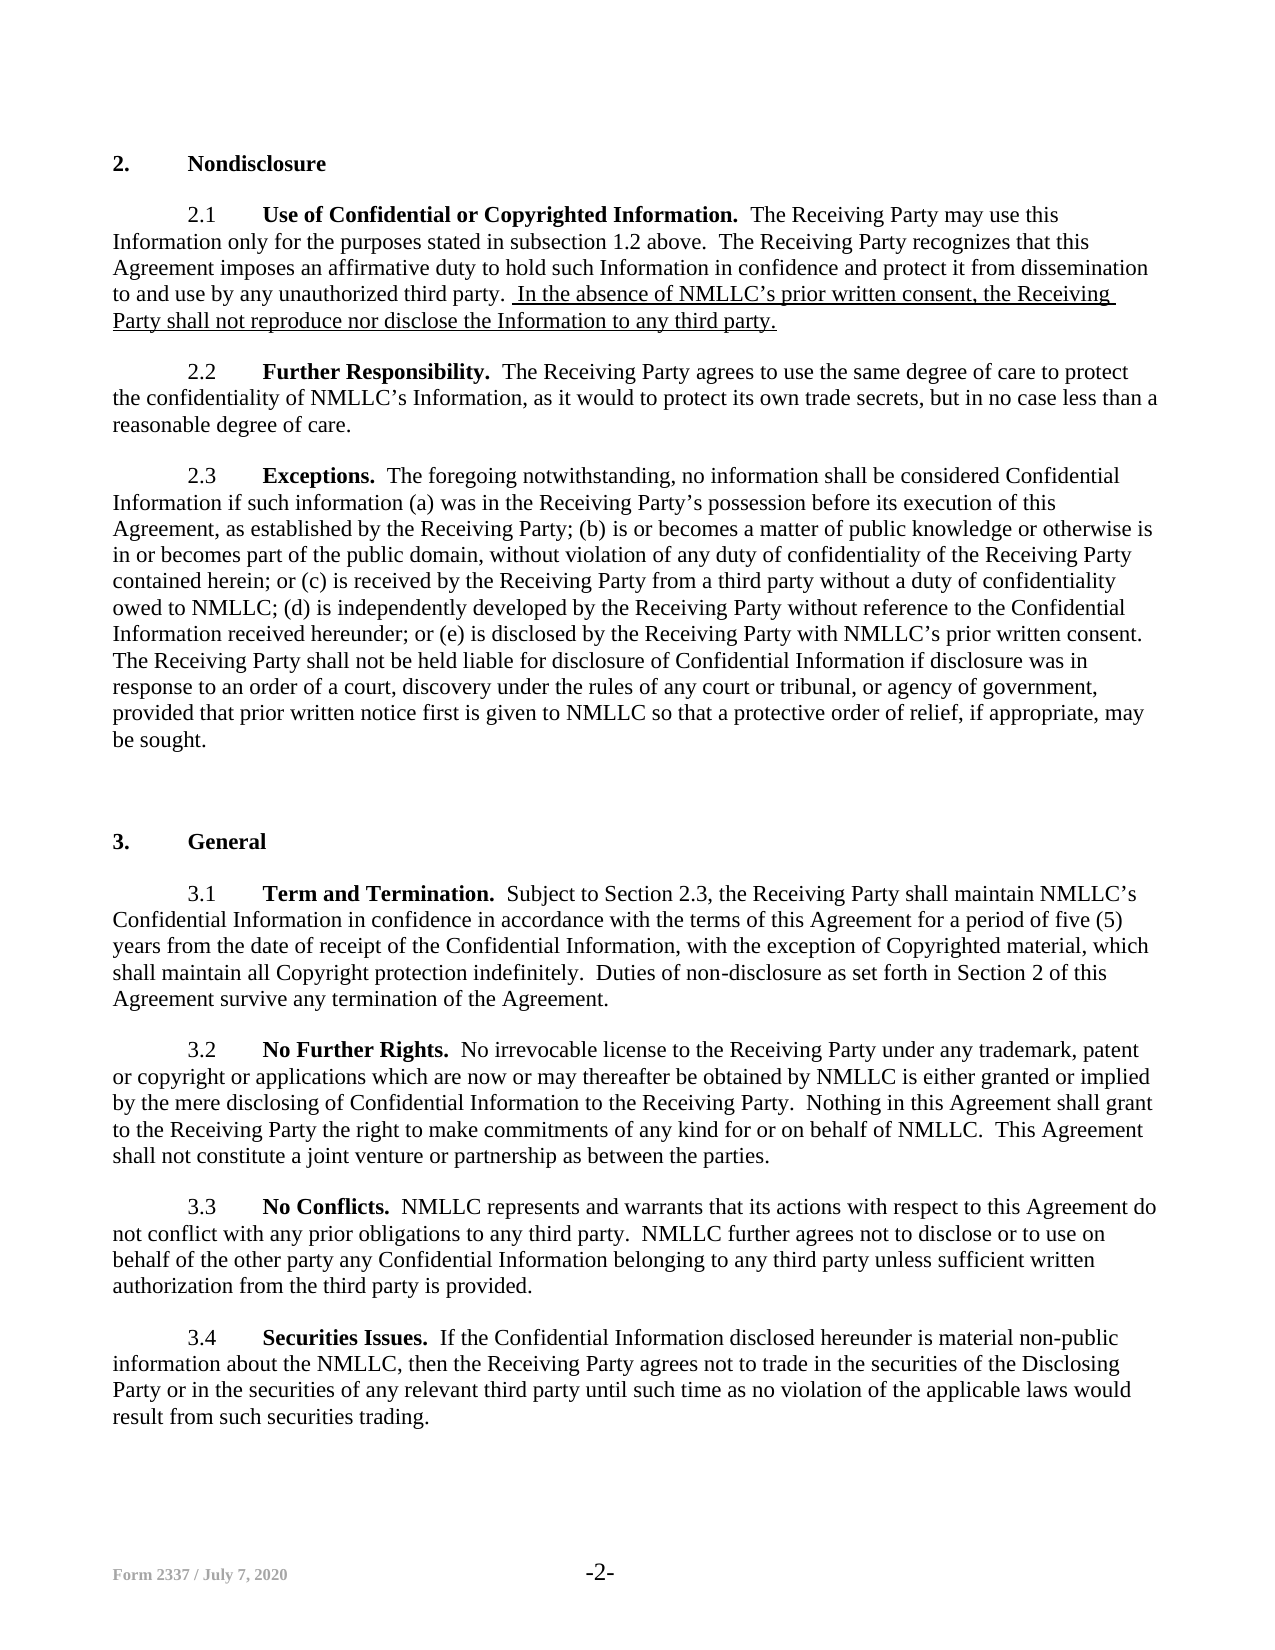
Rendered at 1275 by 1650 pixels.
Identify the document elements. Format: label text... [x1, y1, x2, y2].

text No Conflicts. NMLLC represents and warrants that its actions with respect to this Agreement do not conflict with any prior obligations to any third party. NMLLC further agrees not to disclose or to use on behalf of the other party any Confidential Information belonging to any third party unless sufficient written authorization from the third party is provided. [112, 1193, 1162, 1299]
text Nondisclosure [112, 150, 1162, 176]
text Further Responsibility. The Receiving Party agrees to use the same degree of care to protect the confidentiality of NMLLC’s Information, as it would to protect its own trade secrets, but in no case less than a reasonable degree of care. [112, 358, 1162, 437]
text No Further Rights. No irrevocable license to the Receiving Party under any trademark, patent or copyright or applications which are now or may thereafter be obtained by NMLLC is either granted or implied by the mere disclosing of Confidential Information to the Receiving Party. Nothing in this Agreement shall grant to the Receiving Party the right to make commitments of any kind for or on behalf of NMLLC. This Agreement shall not constitute a joint venture or partnership as between the parties. [112, 1037, 1162, 1168]
text Securities Issues. If the Confidential Information disclosed hereunder is material non-public information about the NMLLC, then the Receiving Party agrees not to trade in the securities of the Disclosing Party or in the securities of any relevant third party until such time as no violation of the applicable laws would result from such securities trading. [112, 1324, 1162, 1429]
text General [112, 828, 1162, 855]
text Exceptions. The foregoing notwithstanding, no information shall be considered Confidential Information if such information (a) was in the Receiving Party’s possession before its execution of this Agreement, as established by the Receiving Party; (b) is or becomes a matter of public knowledge or otherwise is in or becomes part of the public domain, without violation of any duty of confidentiality of the Receiving Party contained herein; or (c) is received by the Receiving Party from a third party without a duty of confidentiality owed to NMLLC; (d) is independently developed by the Receiving Party without reference to the Confidential Information received hereunder; or (e) is disclosed by the Receiving Party with NMLLC’s prior written consent. The Receiving Party shall not be held liable for disclosure of Confidential Information if disclosure was in response to an order of a court, discovery under the rules of any court or tribunal, or agency of government, provided that prior written notice first is given to NMLLC so that a protective order of relief, if appropriate, may be sought. [112, 462, 1162, 752]
text Term and Termination. Subject to Section 2.3, the Receiving Party shall maintain NMLLC’s Confidential Information in confidence in accordance with the terms of this Agreement for a period of five (5) years from the date of receipt of the Confidential Information, with the exception of Copyrighted material, which shall maintain all Copyright protection indefinitely. Duties of non-disclosure as set forth in Section 2 of this Agreement survive any termination of the Agreement. [112, 880, 1162, 1012]
text Use of Confidential or Copyrighted Information. The Receiving Party may use this Information only for the purposes stated in subsection 1.2 above. The Receiving Party recognizes that this Agreement imposes an affirmative duty to hold such Information in confidence and protect it from dissemination to and use by any unauthorized third party. In the absence of NMLLC’s prior written consent, the Receiving Party shall not reproduce nor disclose the Information to any third party. [112, 201, 1162, 333]
